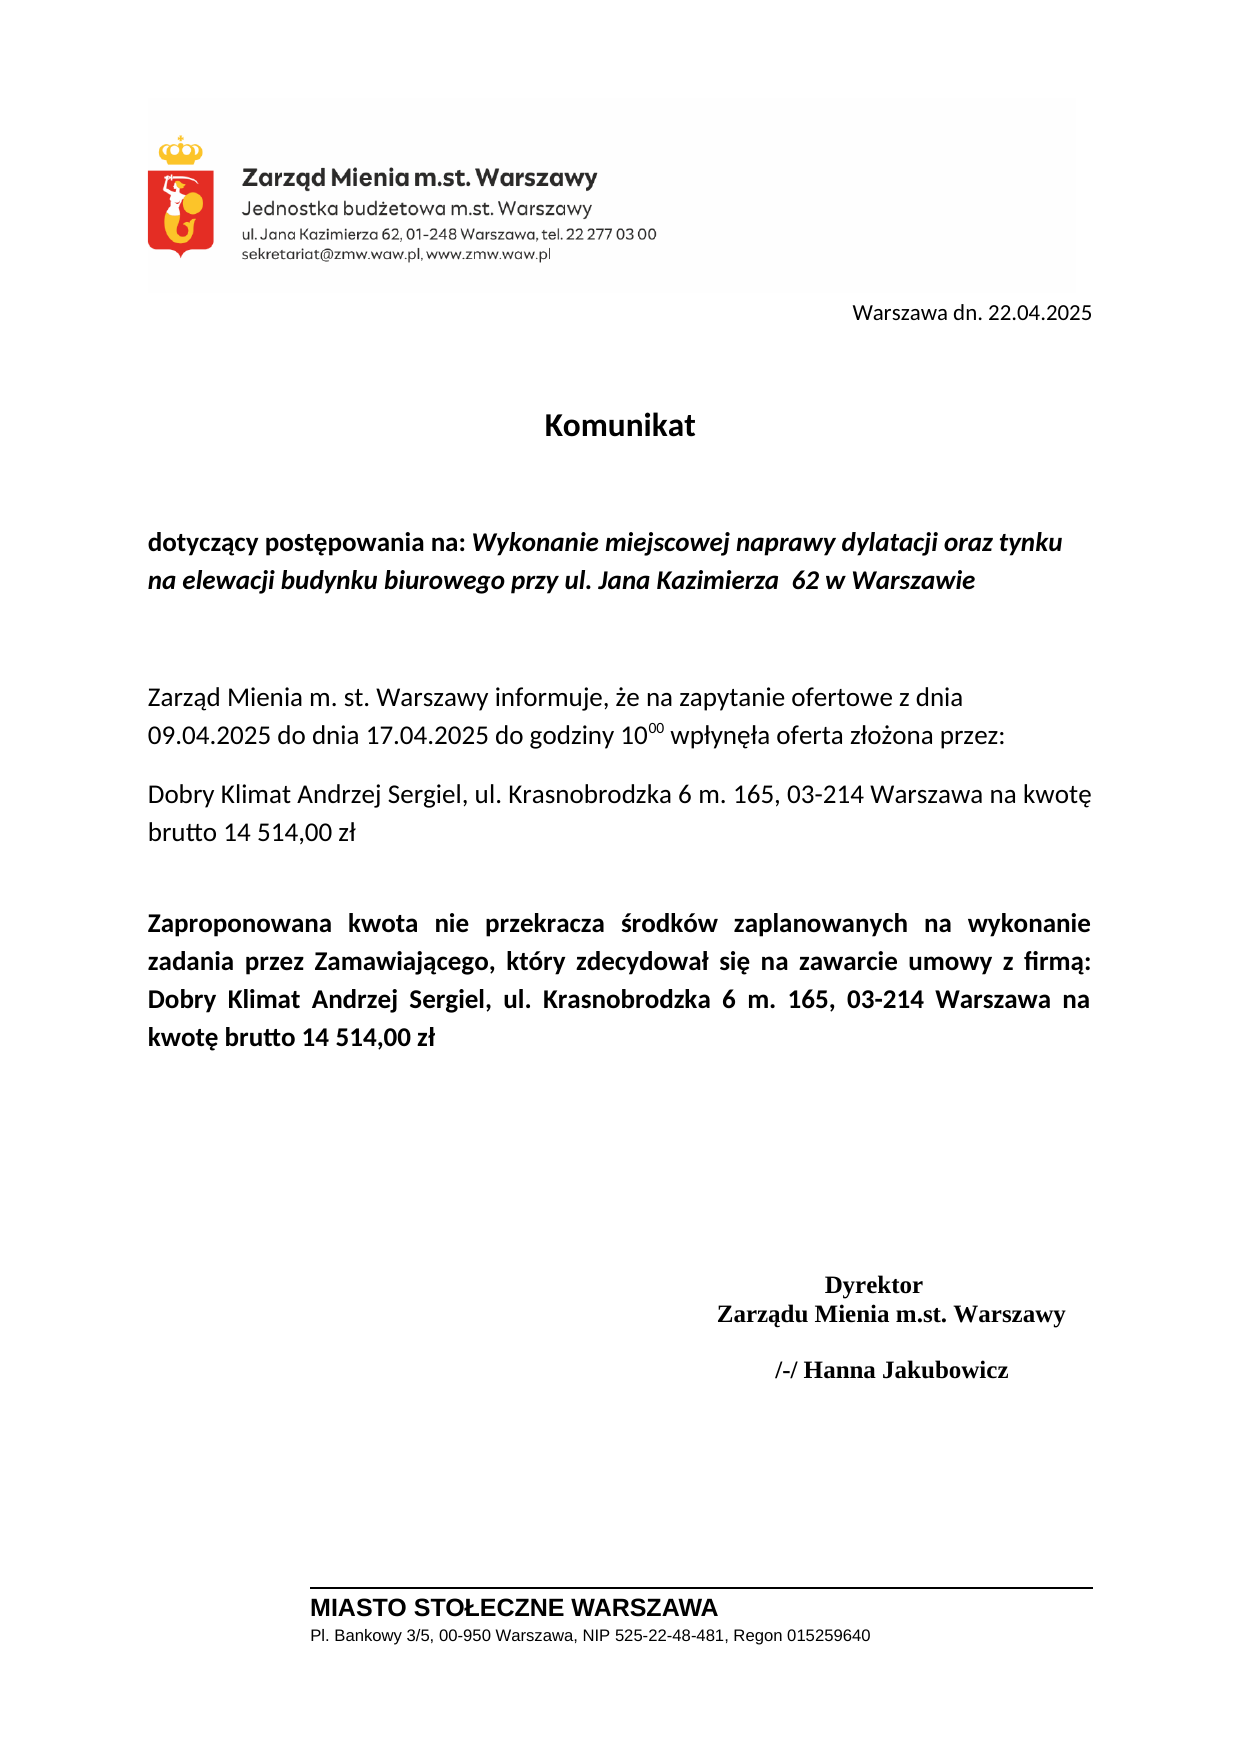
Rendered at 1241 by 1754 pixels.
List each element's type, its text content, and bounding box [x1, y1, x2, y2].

text Zarząd Mienia m. st. Warszawy informuje, że na zapytanie ofertowe z dnia 09.04.2025 do dnia 17.04.2025 do godziny 1000 wpłynęła oferta złożona przez: [148, 680, 1093, 751]
text Dyrektor [812, 1270, 1095, 1299]
text Dobry Klimat Andrzej Sergiel, ul. Krasnobrodzka 6 m. 165, 03-214 Warszawa na kwotę brutto 14 514,00 zł [148, 777, 1093, 848]
text /-/ Hanna Jakubowicz [679, 1356, 1093, 1384]
text dotyczący postępowania na: Wykonanie miejscowej naprawy dylatacji oraz tynku na elewacji budynku biurowego przy ul. Jana Kazimierza 62 w Warszawie [148, 525, 1093, 596]
text Zaproponowana kwota nie przekracza środków zaplanowanych na wykonanie zadania przez Zamawiającego, który zdecydował się na zawarcie umowy z firmą: Dobry Klimat Andrzej Sergiel, ul. Krasnobrodzka 6 m. 165, 03-214 Warszawa na kwotę brutto 14 514,00 zł [148, 907, 1093, 1053]
text Warszawa dn. 22.04.2025 [148, 298, 1093, 326]
text Zarządu Mienia m.st. Warszawy [679, 1299, 1093, 1356]
picture [147, 98, 1077, 293]
text Komunikat [148, 404, 1093, 445]
